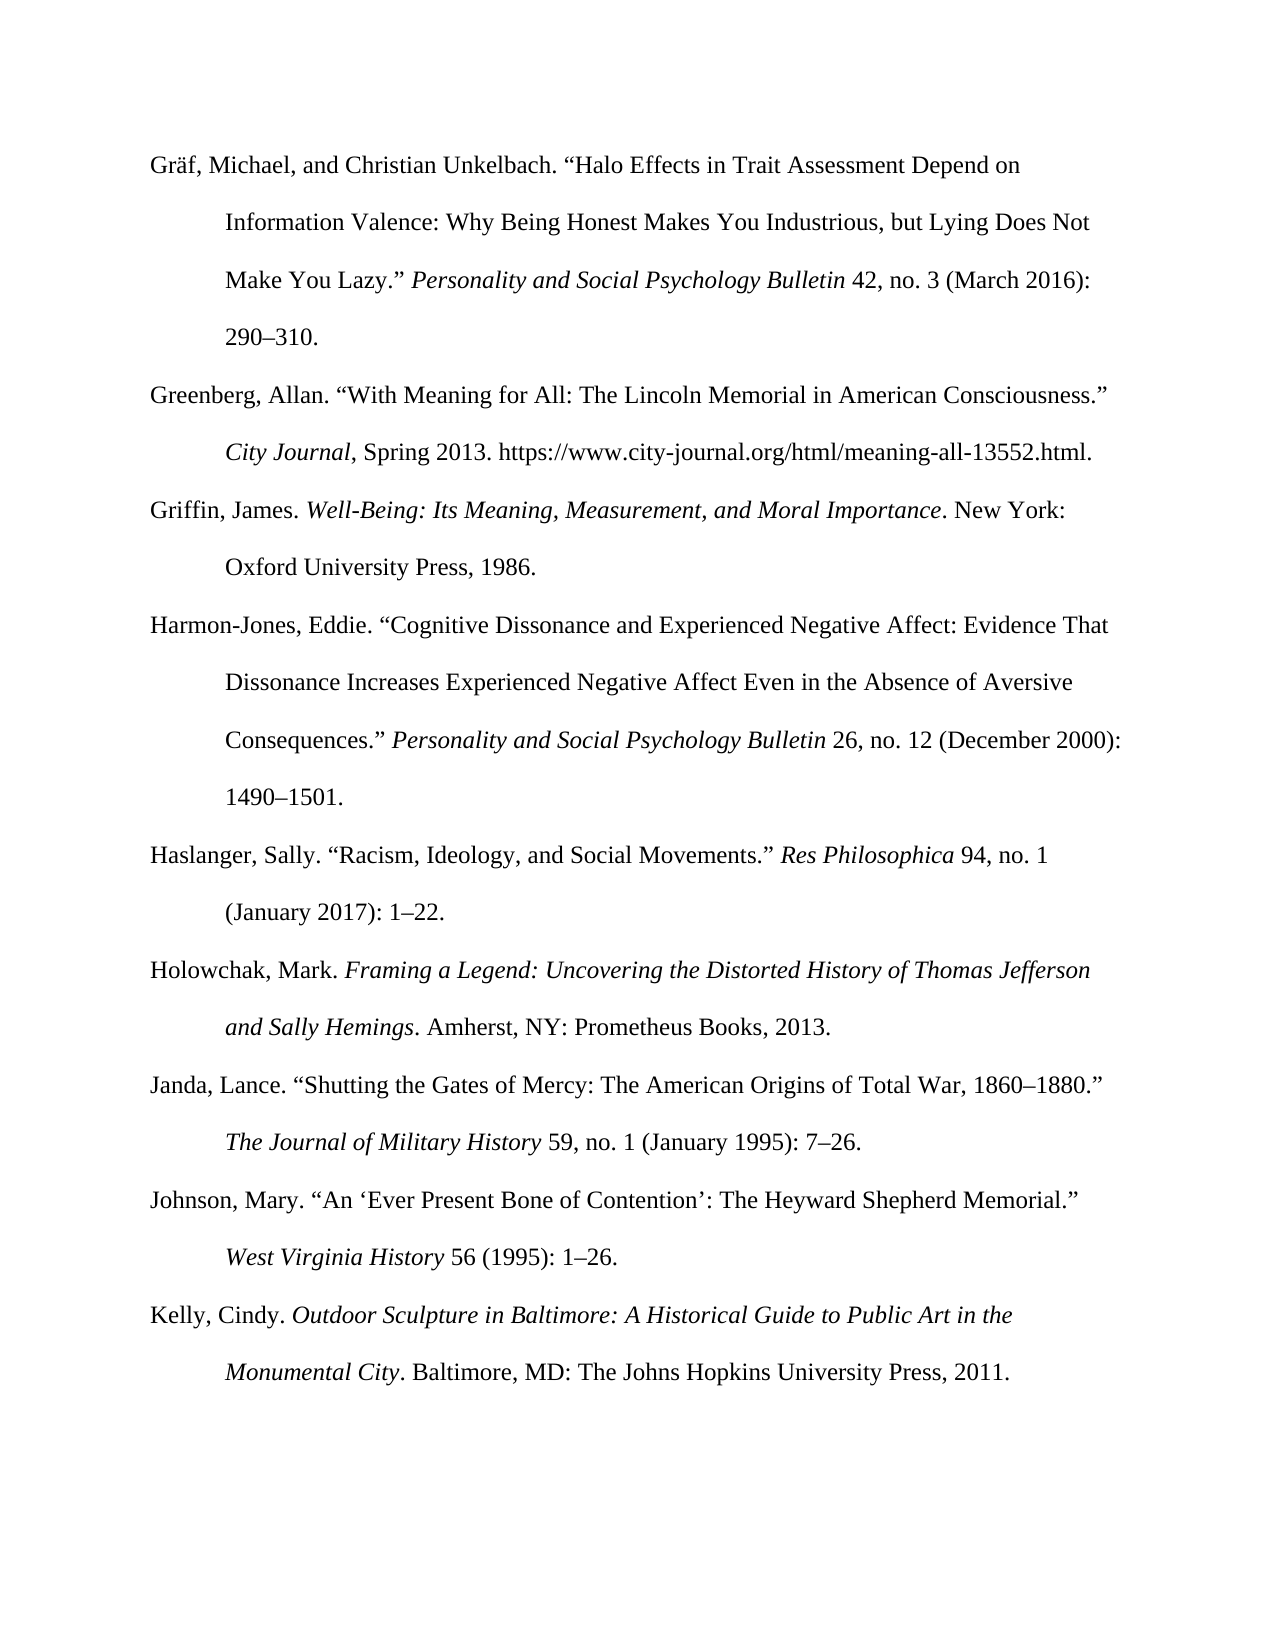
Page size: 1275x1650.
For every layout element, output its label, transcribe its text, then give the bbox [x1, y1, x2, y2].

text Greenberg, Allan. “With Meaning for All: The Lincoln Memorial in American Consciousness.” City Journal, Spring 2013. https://www.city-journal.org/html/meaning-all-13552.html. [150, 380, 1125, 466]
text Haslanger, Sally. “Racism, Ideology, and Social Movements.” Res Philosophica 94, no. 1 (January 2017): 1–22. [150, 840, 1125, 926]
text Gräf, Michael, and Christian Unkelbach. “Halo Effects in Trait Assessment Depend on Information Valence: Why Being Honest Makes You Industrious, but Lying Does Not Make You Lazy.” Personality and Social Psychology Bulletin 42, no. 3 (March 2016): 290–310. [150, 150, 1125, 351]
text Holowchak, Mark. Framing a Legend: Uncovering the Distorted History of Thomas Jefferson and Sally Hemings. Amherst, NY: Prometheus Books, 2013. [150, 955, 1125, 1041]
text Janda, Lance. “Shutting the Gates of Mercy: The American Origins of Total War, 1860–1880.” The Journal of Military History 59, no. 1 (January 1995): 7–26. [150, 1070, 1125, 1156]
text Harmon-Jones, Eddie. “Cognitive Dissonance and Experienced Negative Affect: Evidence That Dissonance Increases Experienced Negative Affect Even in the Absence of Aversive Consequences.” Personality and Social Psychology Bulletin 26, no. 12 (December 2000): 1490–1501. [150, 610, 1125, 811]
text Kelly, Cindy. Outdoor Sculpture in Baltimore: A Historical Guide to Public Art in the Monumental City. Baltimore, MD: The Johns Hopkins University Press, 2011. [150, 1300, 1125, 1386]
text Johnson, Mary. “An ‘Ever Present Bone of Contention’: The Heyward Shepherd Memorial.” West Virginia History 56 (1995): 1–26. [150, 1185, 1125, 1271]
text Griffin, James. Well-Being: Its Meaning, Measurement, and Moral Importance. New York: Oxford University Press, 1986. [150, 495, 1125, 581]
